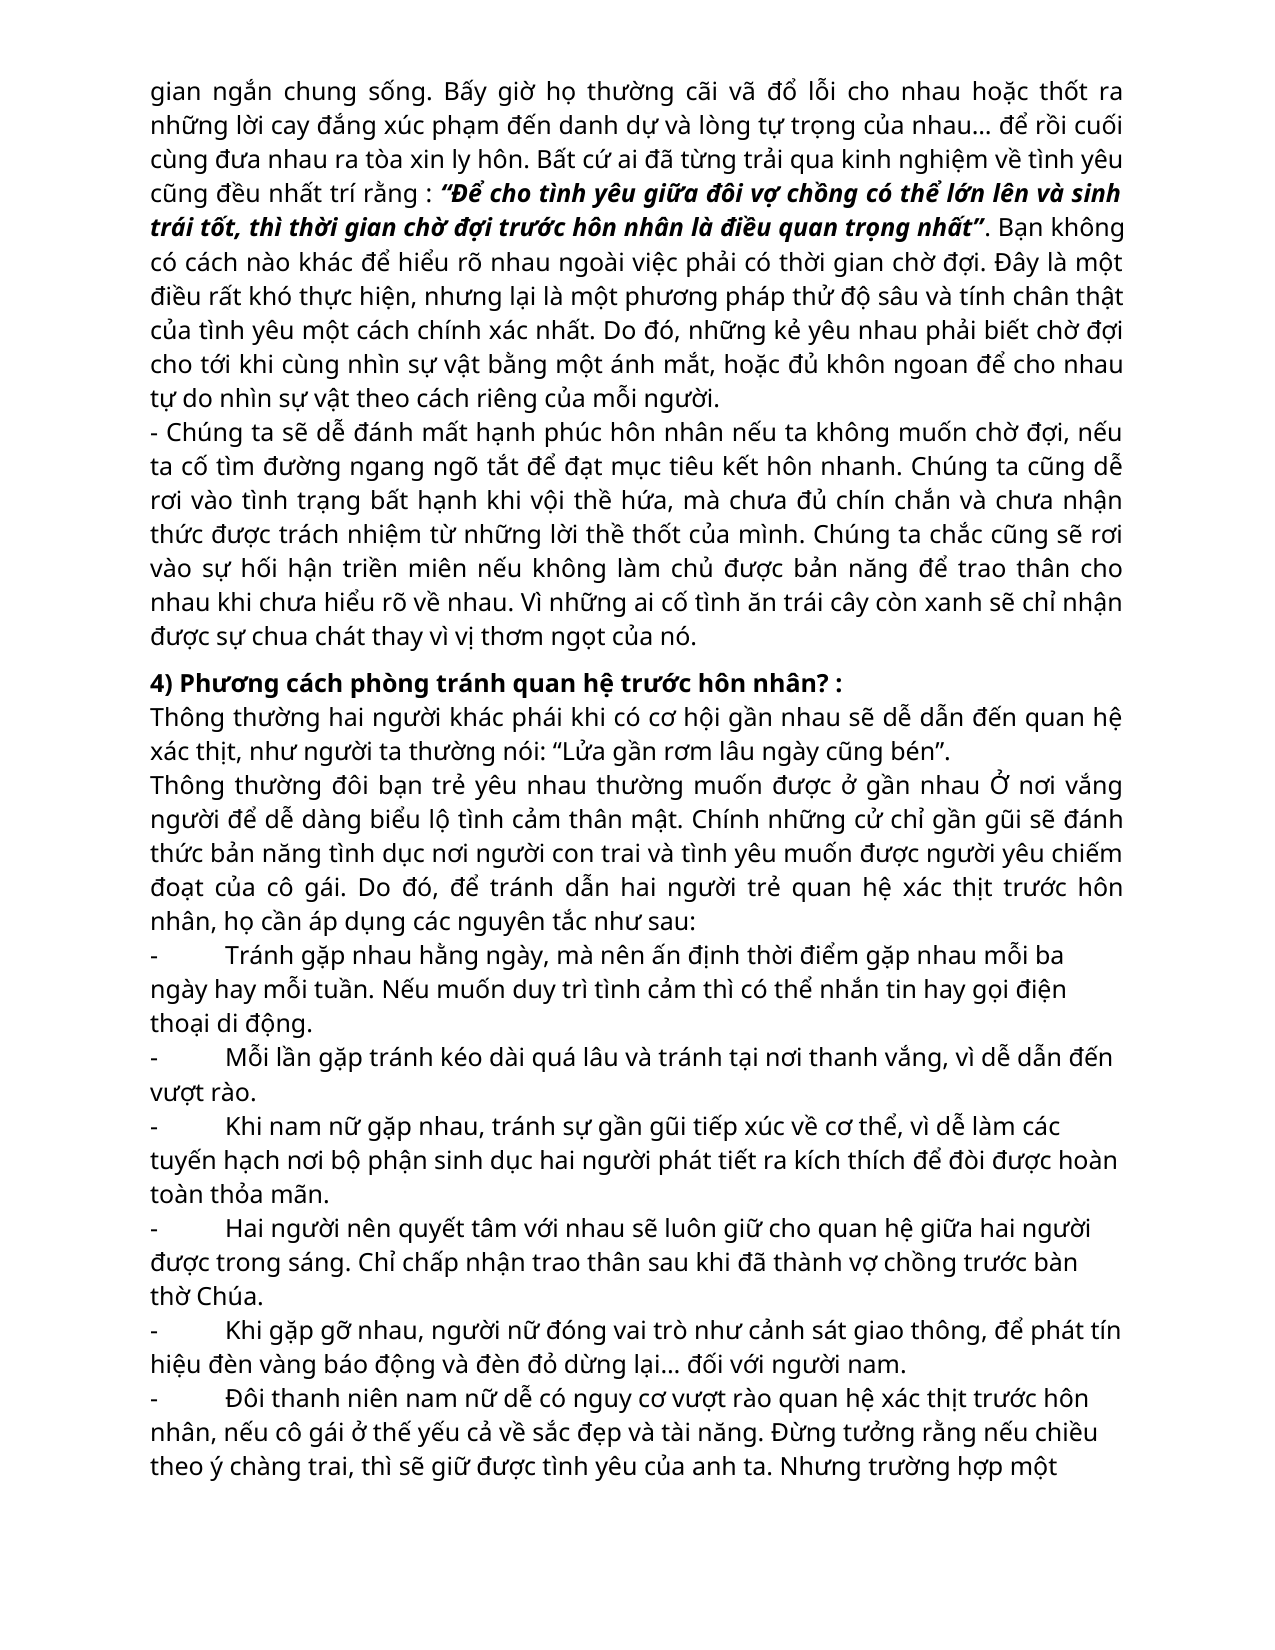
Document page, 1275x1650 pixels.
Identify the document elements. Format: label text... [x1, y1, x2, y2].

list Mỗi lần gặp tránh kéo dài quá lâu và tránh tại nơi thanh vắng, vì dễ dẫn đến vượt rào. [150, 1040, 1125, 1108]
text 4) Phương cách phòng tránh quan hệ trước hôn nhân? : [150, 665, 1125, 699]
text Thông thường hai người khác phái khi có cơ hội gần nhau sẽ dễ dẫn đến quan hệ xác thịt, như người ta thường nói: “Lửa gần rơm lâu ngày cũng bén”. [150, 699, 1125, 768]
list Hai người nên quyết tâm với nhau sẽ luôn giữ cho quan hệ giữa hai người được trong sáng. Chỉ chấp nhận trao thân sau khi đã thành vợ chồng trước bàn thờ Chúa. [150, 1210, 1125, 1313]
list Khi gặp gỡ nhau, người nữ đóng vai trò như cảnh sát giao thông, để phát tín hiệu đèn vàng báo động và đèn đỏ dừng lại… đối với người nam. [150, 1313, 1125, 1381]
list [150, 1381, 1125, 1483]
text - Chúng ta sẽ dễ đánh mất hạnh phúc hôn nhân nếu ta không muốn chờ đợi, nếu ta cố tìm đường ngang ngõ tắt để đạt mục tiêu kết hôn nhanh. Chúng ta cũng dễ rơi vào tình trạng bất hạnh khi vội thề hứa, mà chưa đủ chín chắn và chưa nhận thức được trách nhiệm từ những lời thề thốt của mình. Chúng ta chắc cũng sẽ rơi vào sự hối hận triền miên nếu không làm chủ được bản năng để trao thân cho nhau khi chưa hiểu rõ về nhau. Vì những ai cố tình ăn trái cây còn xanh sẽ chỉ nhận được sự chua chát thay vì vị thơm ngọt của nó. [150, 414, 1125, 653]
list Tránh gặp nhau hằng ngày, mà nên ấn định thời điểm gặp nhau mỗi ba ngày hay mỗi tuần. Nếu muốn duy trì tình cảm thì có thể nhắn tin hay gọi điện thoại di động. [150, 938, 1125, 1040]
text Thông thường đôi bạn trẻ yêu nhau thường muốn được ở gần nhau Ở nơi vắng người để dễ dàng biểu lộ tình cảm thân mật. Chính những cử chỉ gần gũi sẽ đánh thức bản năng tình dục nơi người con trai và tình yêu muốn được người yêu chiếm đoạt của cô gái. Do đó, để tránh dẫn hai người trẻ quan hệ xác thịt trước hôn nhân, họ cần áp dụng các nguyên tắc như sau: [150, 768, 1125, 938]
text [150, 74, 1125, 414]
list Khi nam nữ gặp nhau, tránh sự gần gũi tiếp xúc về cơ thể, vì dễ làm các tuyến hạch nơi bộ phận sinh dục hai người phát tiết ra kích thích để đòi được hoàn toàn thỏa mãn. [150, 1108, 1125, 1210]
